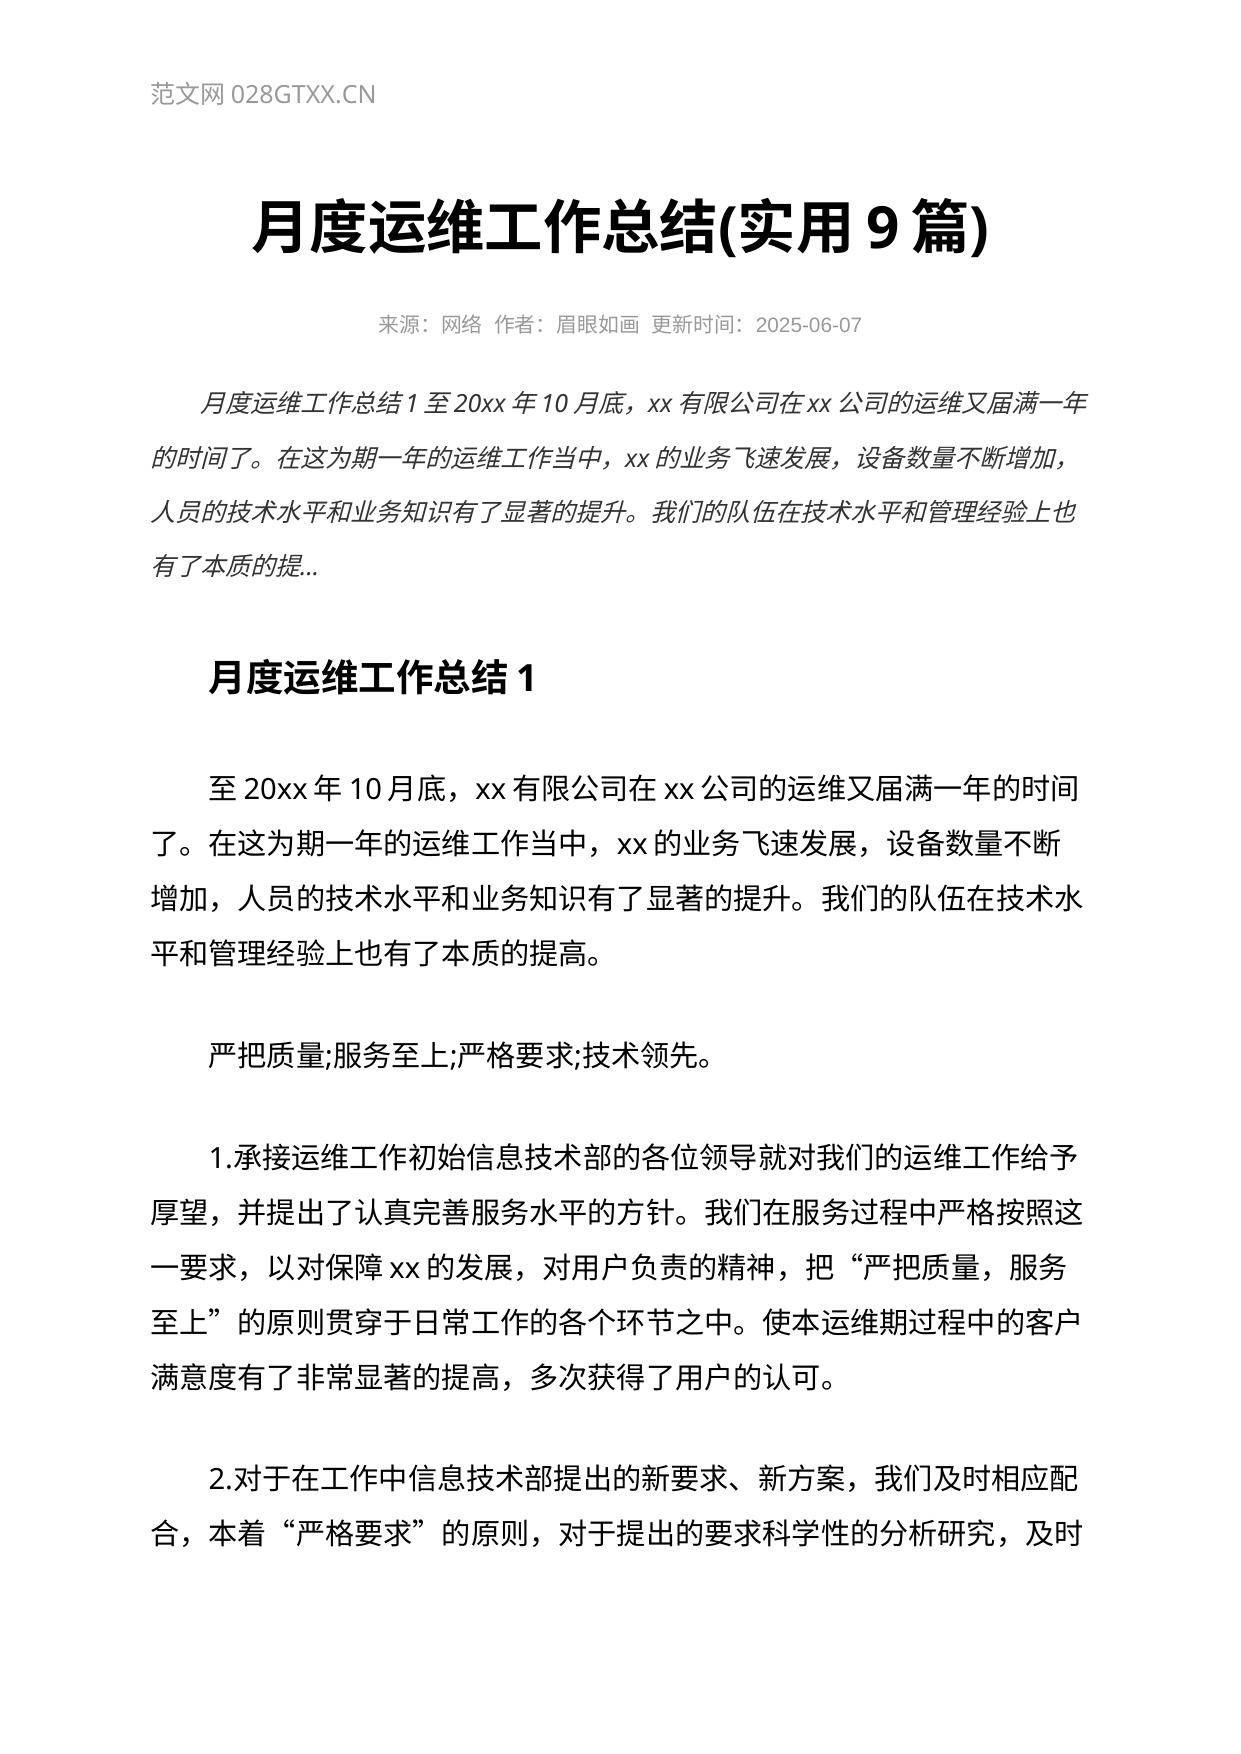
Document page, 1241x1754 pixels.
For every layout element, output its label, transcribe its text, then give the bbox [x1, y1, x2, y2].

text 严把质量;服务至上;严格要求;技术领先。 [150, 1032, 1090, 1075]
text 来源：网络 作者：眉眼如画 更新时间：2025-06-07 [150, 313, 1090, 337]
text 至20xx年10月底，xx有限公司在xx公司的运维又届满一年的时间了。在这为期一年的运维工作当中，xx的业务飞速发展，设备数量不断增加，人员的技术水平和业务知识有了显著的提升。我们的队伍在技术水平和管理经验上也有了本质的提高。 [150, 766, 1090, 973]
text 月度运维工作总结1 [150, 648, 1090, 703]
text 月度运维工作总结1至20xx年10月底，xx有限公司在xx公司的运维又届满一年的时间了。在这为期一年的运维工作当中，xx的业务飞速发展，设备数量不断增加，人员的技术水平和业务知识有了显著的提升。我们的队伍在技术水平和管理经验上也有了本质的提... [150, 384, 1090, 583]
text 1.承接运维工作初始信息技术部的各位领导就对我们的运维工作给予厚望，并提出了认真完善服务水平的方针。我们在服务过程中严格按照这一要求，以对保障xx的发展，对用户负责的精神，把“严把质量，服务至上”的原则贯穿于日常工作的各个环节之中。使本运维期过程中的客户满意度有了非常显著的提高，多次获得了用户的认可。 [150, 1134, 1090, 1396]
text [150, 1456, 1090, 1553]
subtitle 月度运维工作总结(实用9篇) [150, 181, 1090, 266]
